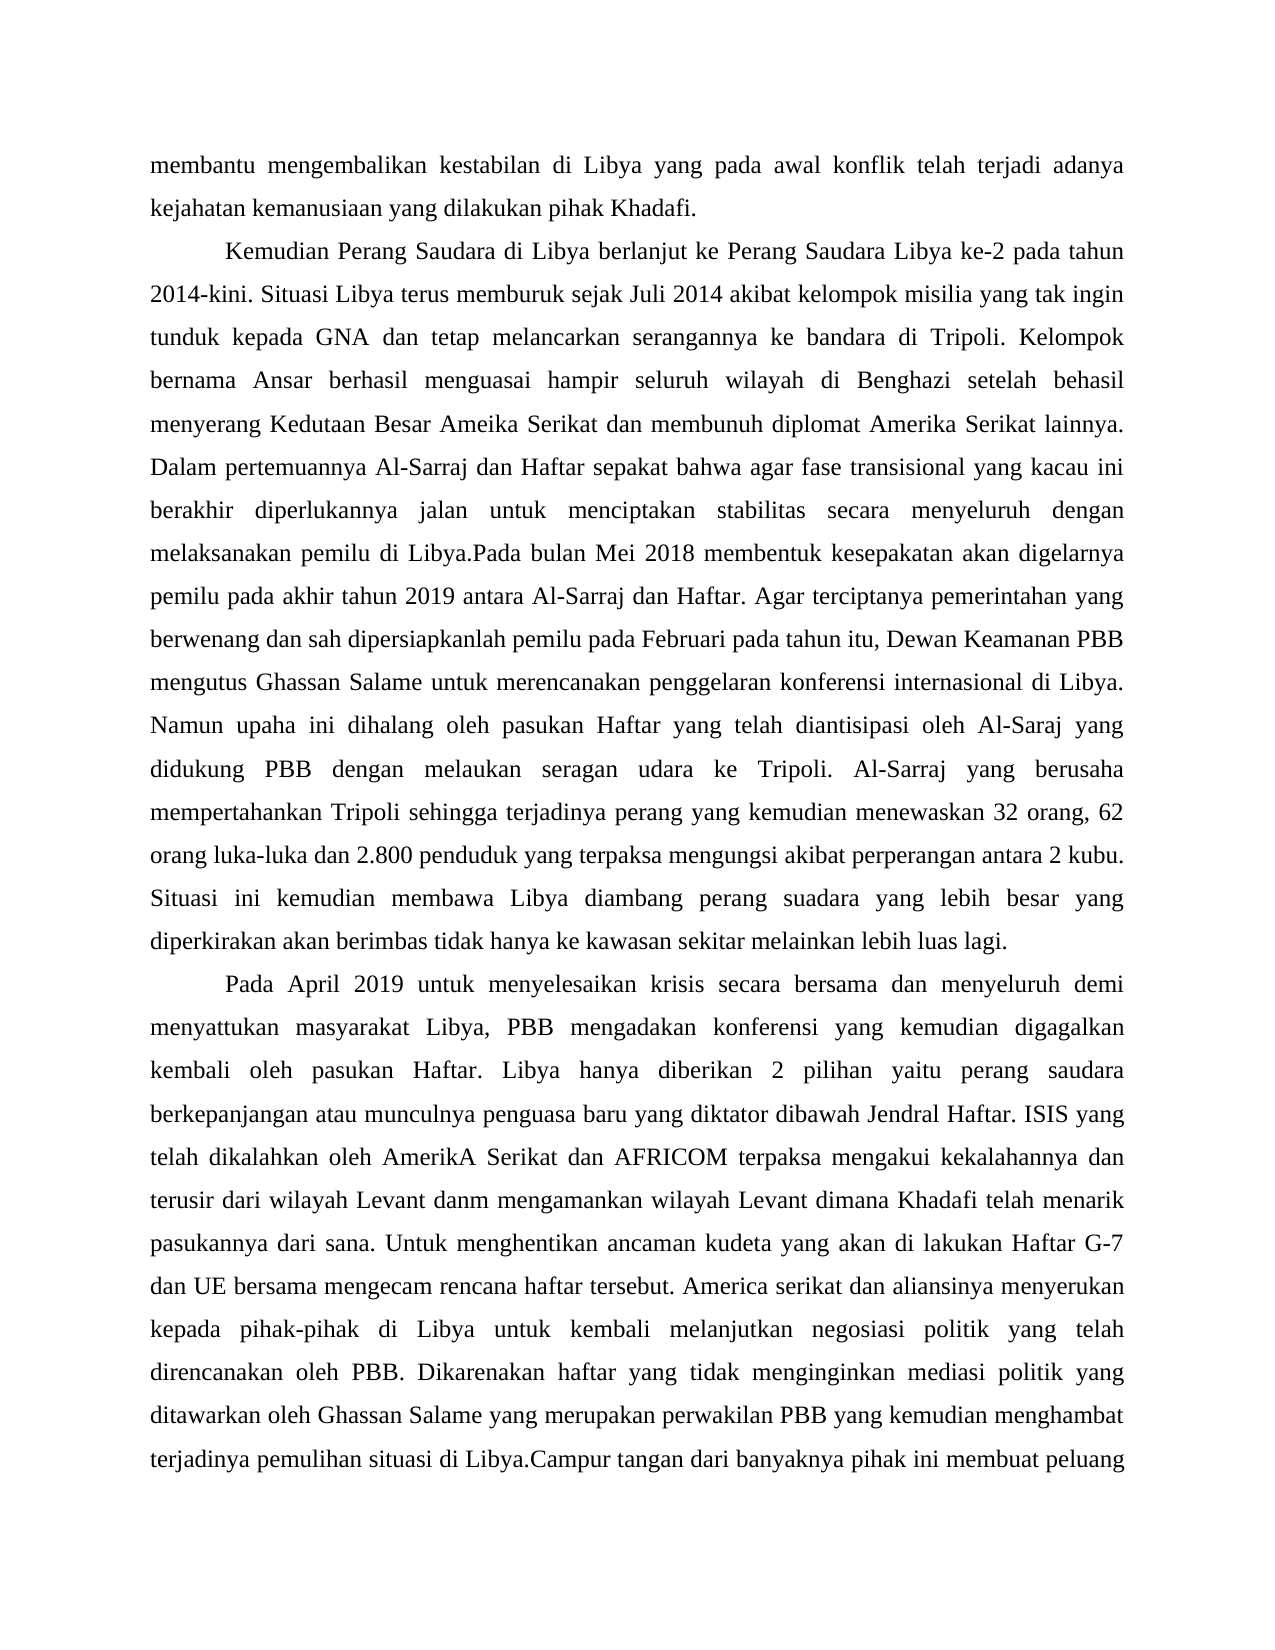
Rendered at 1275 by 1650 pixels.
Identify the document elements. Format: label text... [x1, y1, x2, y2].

text Kemudian Perang Saudara di Libya berlanjut ke Perang Saudara Libya ke-2 pada tahun 2014-kini. Situasi Libya terus memburuk sejak Juli 2014 akibat kelompok misilia yang tak ingin tunduk kepada GNA dan tetap melancarkan serangannya ke bandara di Tripoli. Kelompok bernama Ansar berhasil menguasai hampir seluruh wilayah di Benghazi setelah behasil menyerang Kedutaan Besar Ameika Serikat dan membunuh diplomat Amerika Serikat lainnya. Dalam pertemuannya Al-Sarraj dan Haftar sepakat bahwa agar fase transisional yang kacau ini berakhir diperlukannya jalan untuk menciptakan stabilitas secara menyeluruh dengan melaksanakan pemilu di Libya.Pada bulan Mei 2018 membentuk kesepakatan akan digelarnya pemilu pada akhir tahun 2019 antara Al-Sarraj dan Haftar. Agar terciptanya pemerintahan yang berwenang dan sah dipersiapkanlah pemilu pada Februari pada tahun itu, Dewan Keamanan PBB mengutus Ghassan Salame untuk merencanakan penggelaran konferensi internasional di Libya. Namun upaha ini dihalang oleh pasukan Haftar yang telah diantisipasi oleh Al-Saraj yang didukung PBB dengan melaukan seragan udara ke Tripoli. Al-Sarraj yang berusaha mempertahankan Tripoli sehingga terjadinya perang yang kemudian menewaskan 32 orang, 62 orang luka-luka dan 2.800 penduduk yang terpaksa mengungsi akibat perperangan antara 2 kubu. Situasi ini kemudian membawa Libya diambang perang suadara yang lebih besar yang diperkirakan akan berimbas tidak hanya ke kawasan sekitar melainkan lebih luas lagi. [150, 236, 1125, 955]
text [150, 969, 1125, 1472]
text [150, 150, 1125, 222]
